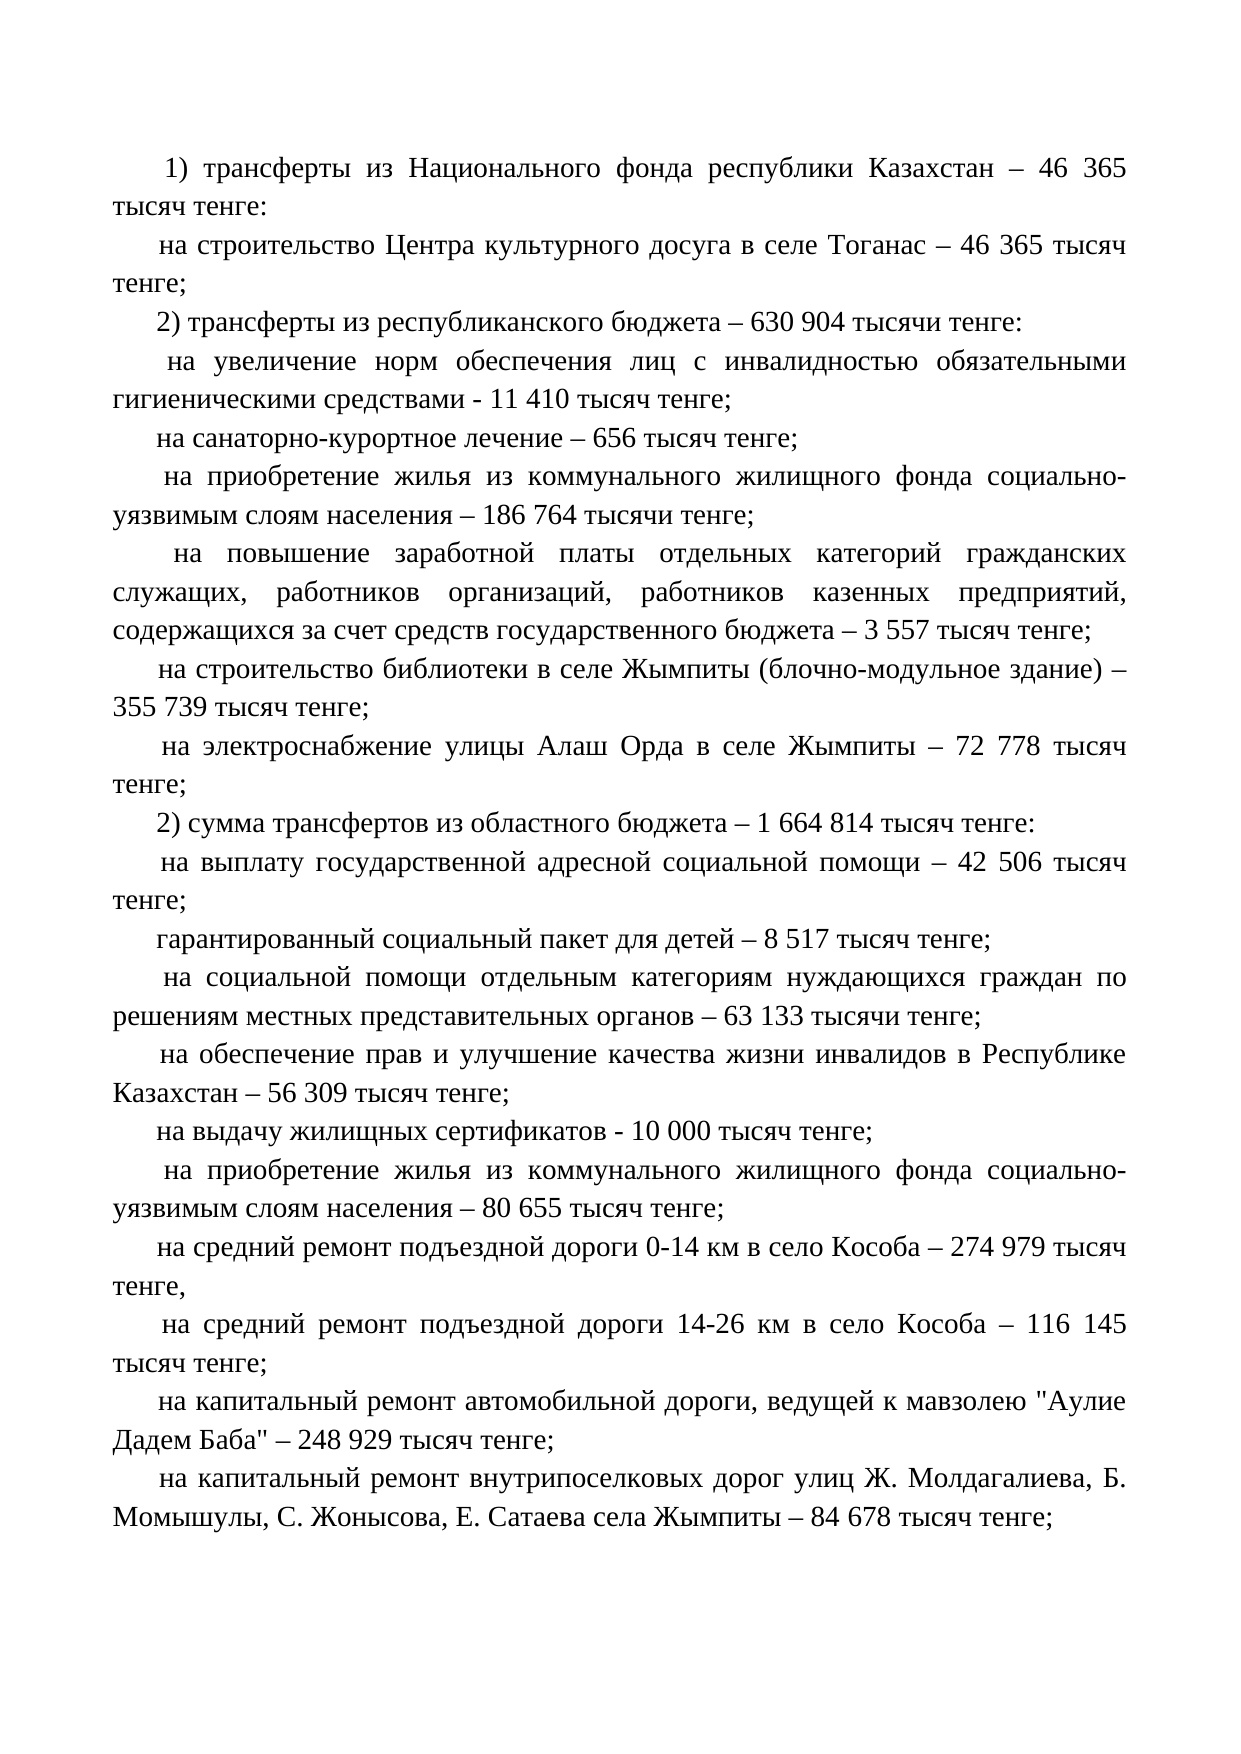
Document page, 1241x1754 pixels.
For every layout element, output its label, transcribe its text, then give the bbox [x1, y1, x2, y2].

text на санаторно-курортное лечение – 656 тысяч тенге; [112, 420, 1128, 453]
text на социальной помощи отдельным категориям нуждающихся граждан по решениям местных представительных органов – 63 133 тысячи тенге; [112, 959, 1128, 1031]
text на увеличение норм обеспечения лиц с инвалидностью обязательными гигиеническими средствами - 11 410 тысяч тенге; [112, 343, 1128, 415]
text на капитальный ремонт внутрипоселковых дорог улиц Ж. Молдагалиева, Б. Момышулы, С. Жонысова, Е. Сатаева села Жымпиты – 84 678 тысяч тенге; [112, 1460, 1128, 1532]
text на средний ремонт подъездной дороги 0-14 км в село Кособа – 274 979 тысяч тенге, [112, 1229, 1128, 1301]
text на электроснабжение улицы Алаш Орда в селе Жымпиты – 72 778 тысяч тенге; [112, 728, 1128, 800]
text на капитальный ремонт автомобильной дороги, ведущей к мавзолею "Аулие Дадем Баба" – 248 929 тысяч тенге; [112, 1383, 1128, 1455]
text 2) сумма трансфертов из областного бюджета – 1 664 814 тысяч тенге: [112, 805, 1128, 839]
text на строительство Центра культурного досуга в селе Тоганас – 46 365 тысяч тенге; [112, 227, 1128, 299]
text на обеспечение прав и улучшение качества жизни инвалидов в Республике Казахстан – 56 309 тысяч тенге; [112, 1036, 1128, 1108]
text 2) трансферты из республиканского бюджета – 630 904 тысячи тенге: [112, 304, 1128, 338]
text на выплату государственной адресной социальной помощи – 42 506 тысяч тенге; [112, 844, 1128, 916]
text на выдачу жилищных сертификатов - 10 000 тысяч тенге; [112, 1113, 1128, 1147]
text на приобретение жилья из коммунального жилищного фонда социально-уязвимым слоям населения – 80 655 тысяч тенге; [112, 1152, 1128, 1224]
text на средний ремонт подъездной дороги 14-26 км в село Кособа – 116 145 тысяч тенге; [112, 1306, 1128, 1378]
text на повышение заработной платы отдельных категорий гражданских служащих, работников организаций, работников казенных предприятий, содержащихся за счет средств государственного бюджета – 3 557 тысяч тенге; [112, 535, 1128, 646]
text на строительство библиотеки в селе Жымпиты (блочно-модульное здание) – 355 739 тысяч тенге; [112, 651, 1128, 723]
text на приобретение жилья из коммунального жилищного фонда социально-уязвимым слоям населения – 186 764 тысячи тенге; [112, 458, 1128, 530]
text гарантированный социальный пакет для детей – 8 517 тысяч тенге; [112, 921, 1128, 954]
text 1) трансферты из Национального фонда республики Казахстан – 46 365 тысяч тенге: [112, 150, 1128, 222]
